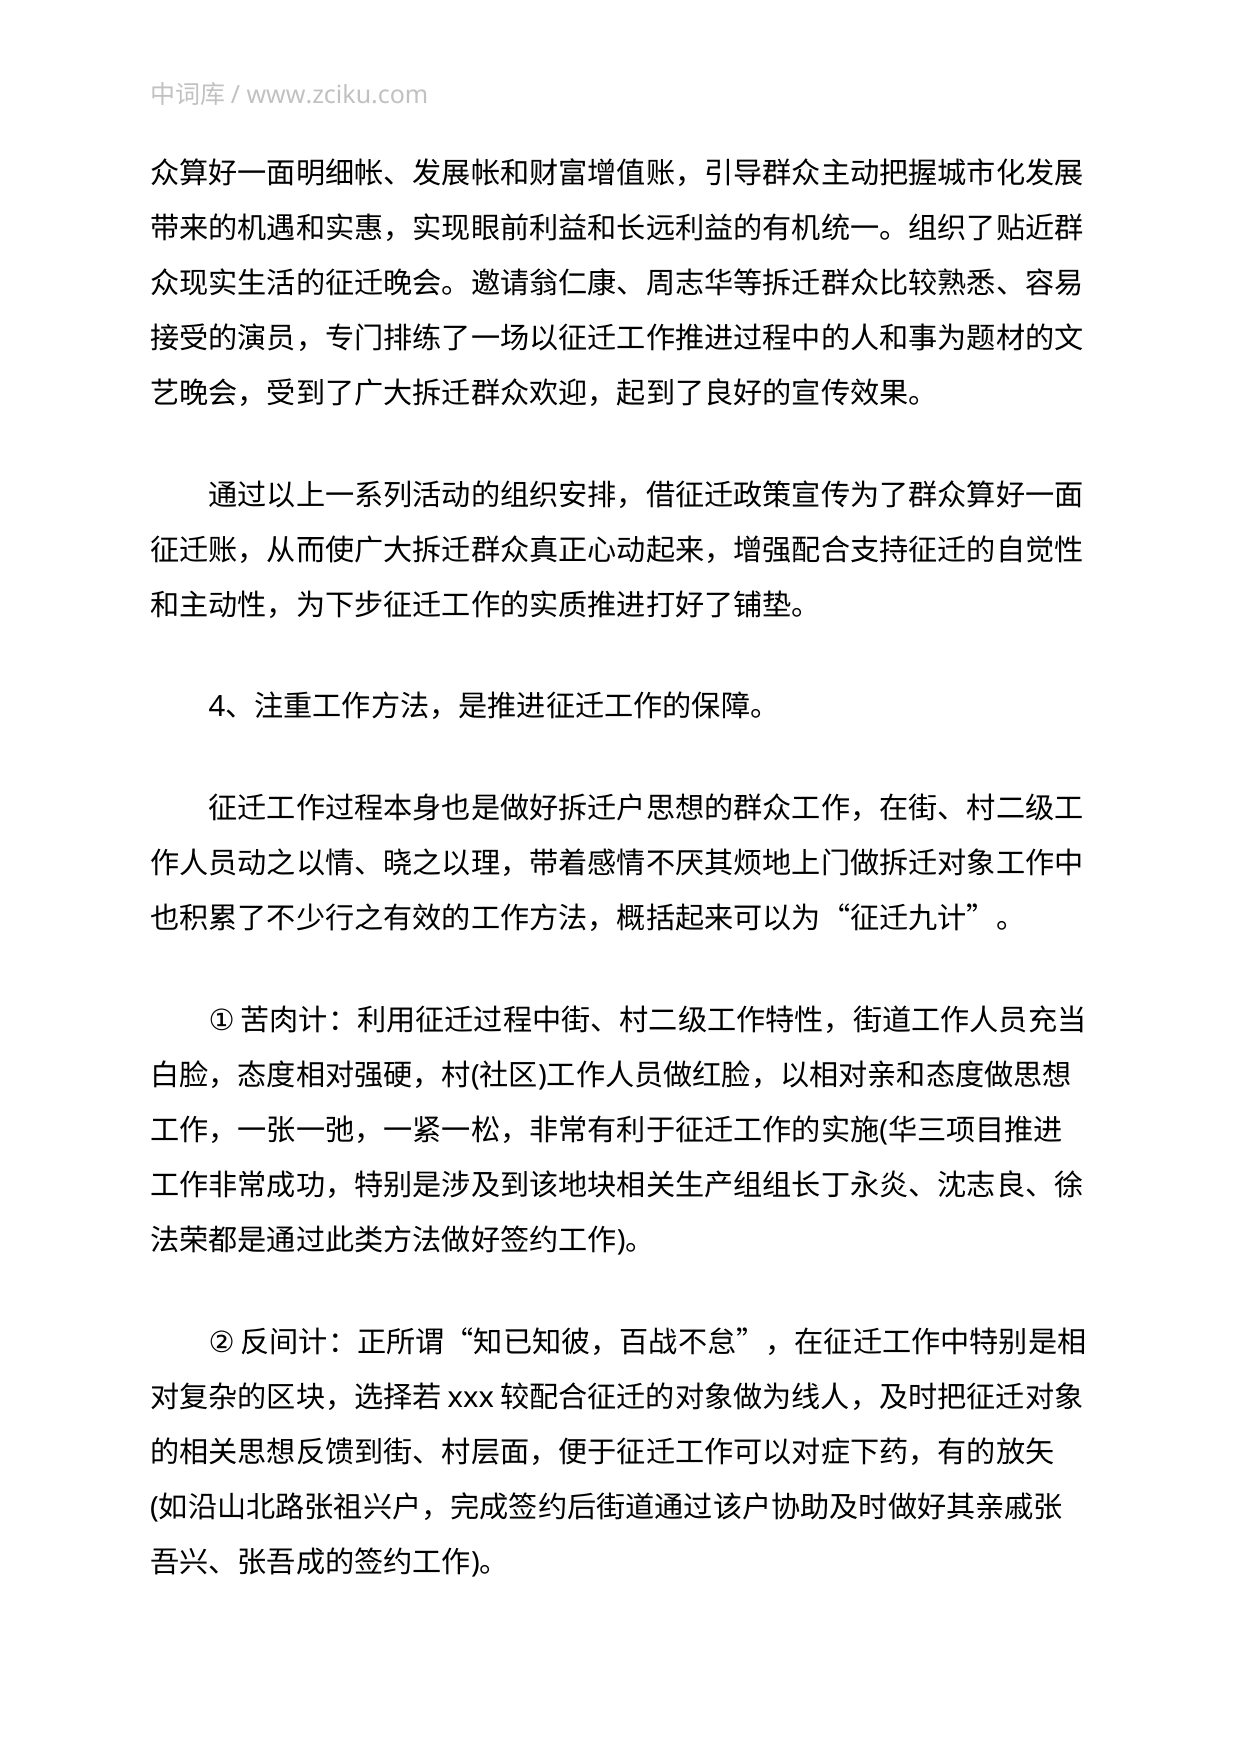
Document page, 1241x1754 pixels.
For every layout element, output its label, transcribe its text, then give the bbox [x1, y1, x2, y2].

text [150, 150, 1090, 412]
text 征迁工作过程本身也是做好拆迁户思想的群众工作，在街、村二级工作人员动之以情、晓之以理，带着感情不厌其烦地上门做拆迁对象工作中也积累了不少行之有效的工作方法，概括起来可以为“征迁九计”。 [150, 785, 1090, 937]
text 4、注重工作方法，是推进征迁工作的保障。 [150, 683, 1090, 725]
text ②反间计：正所谓“知已知彼，百战不怠”，在征迁工作中特别是相对复杂的区块，选择若xxx较配合征迁的对象做为线人，及时把征迁对象的相关思想反馈到街、村层面，便于征迁工作可以对症下药，有的放矢(如沿山北路张祖兴户，完成签约后街道通过该户协助及时做好其亲戚张吾兴、张吾成的签约工作)。 [150, 1318, 1090, 1581]
text ①苦肉计：利用征迁过程中街、村二级工作特性，街道工作人员充当白脸，态度相对强硬，村(社区)工作人员做红脸，以相对亲和态度做思想工作，一张一弛，一紧一松，非常有利于征迁工作的实施(华三项目推进工作非常成功，特别是涉及到该地块相关生产组组长丁永炎、沈志良、徐法荣都是通过此类方法做好签约工作)。 [150, 996, 1090, 1259]
text 通过以上一系列活动的组织安排，借征迁政策宣传为了群众算好一面征迁账，从而使广大拆迁群众真正心动起来，增强配合支持征迁的自觉性和主动性，为下步征迁工作的实质推进打好了铺垫。 [150, 471, 1090, 623]
